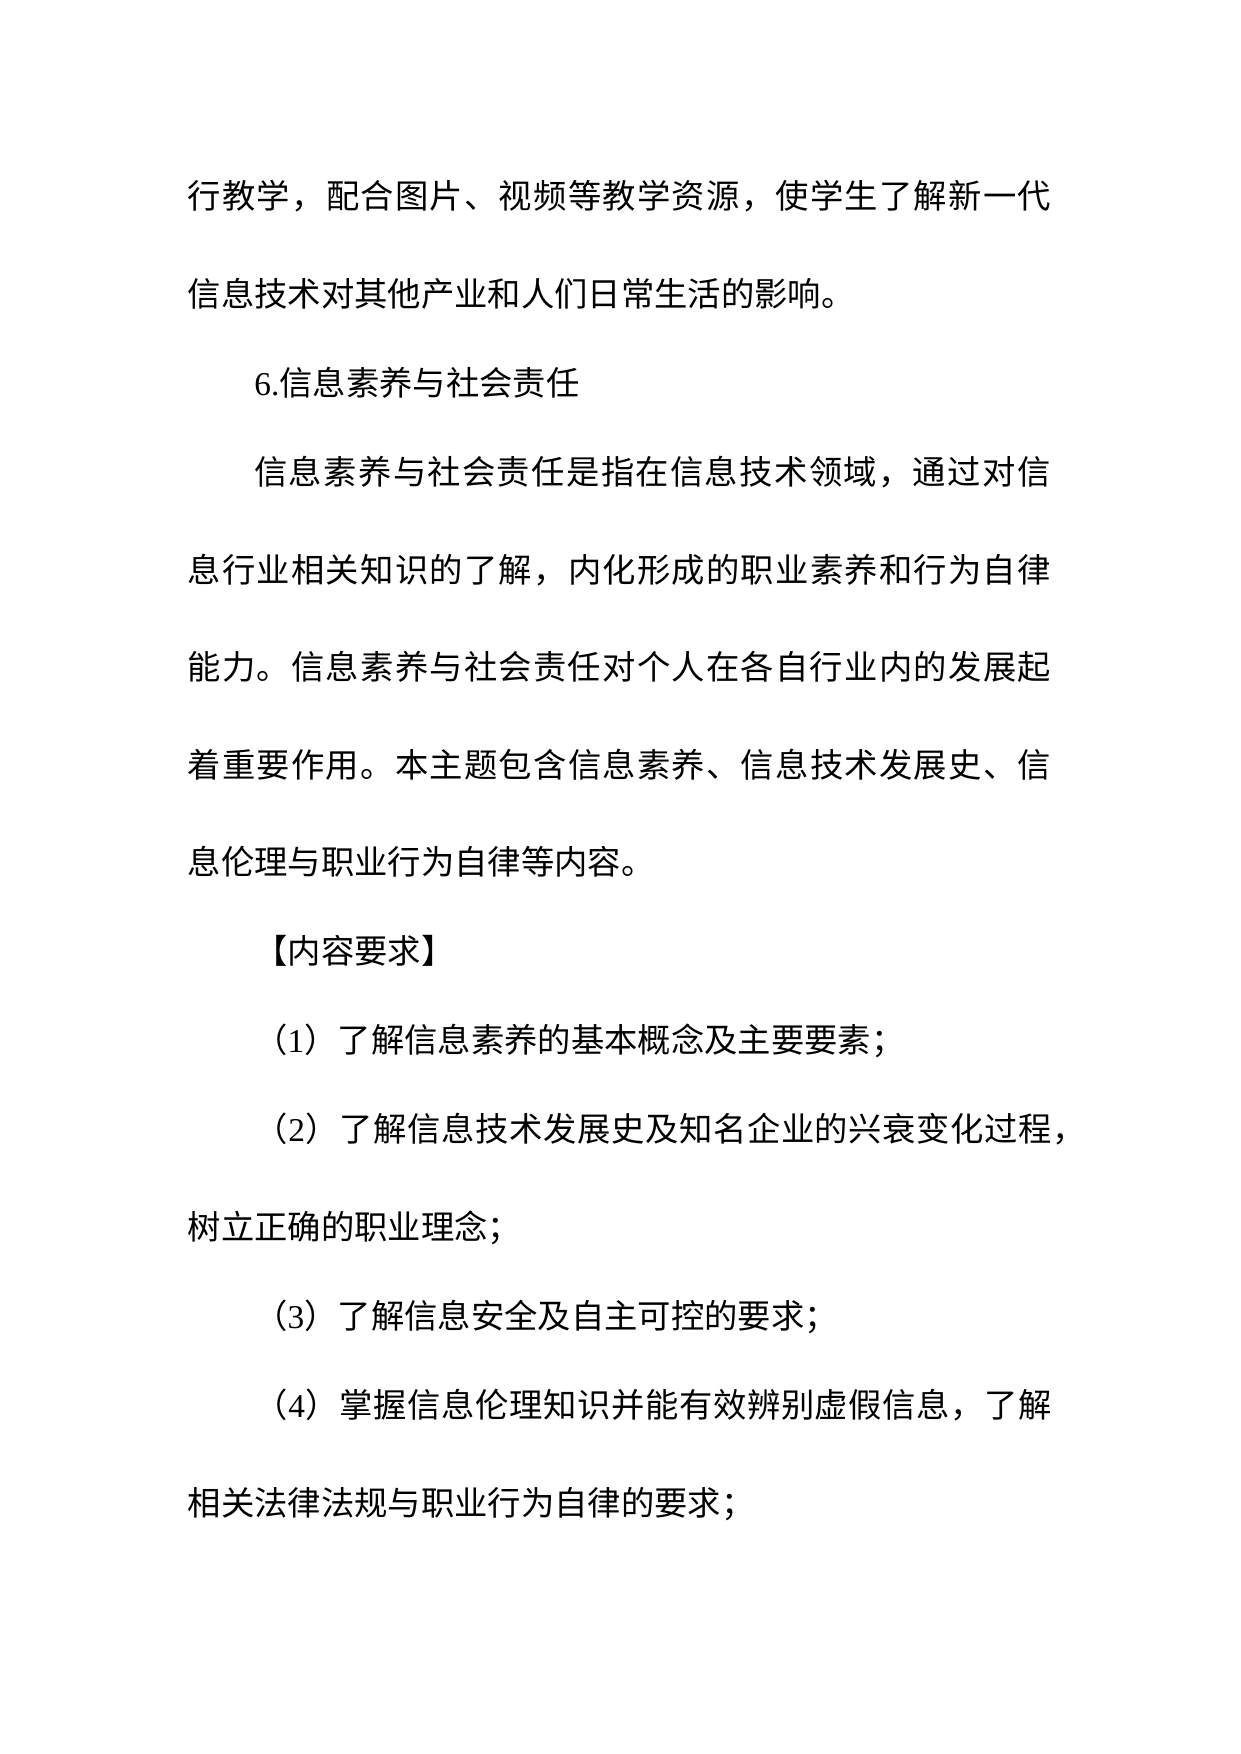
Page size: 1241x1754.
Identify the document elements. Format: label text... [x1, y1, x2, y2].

text （2）了解信息技术发展史及知名企业的兴衰变化过程，树立正确的职业理念； [187, 1095, 1053, 1257]
text 信息素养与社会责任是指在信息技术领域，通过对信息行业相关知识的了解，内化形成的职业素养和行为自律能力。信息素养与社会责任对个人在各自行业内的发展起着重要作用。本主题包含信息素养、信息技术发展史、信息伦理与职业行为自律等内容。 [187, 438, 1053, 893]
text 6.信息素养与社会责任 [187, 348, 1053, 413]
text （1）了解信息素养的基本概念及主要要素； [187, 1006, 1053, 1071]
text （4）掌握信息伦理知识并能有效辨别虚假信息，了解相关法律法规与职业行为自律的要求； [187, 1370, 1053, 1533]
text （3）了解信息安全及自主可控的要求； [187, 1281, 1053, 1346]
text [187, 162, 1053, 324]
text 【内容要求】 [187, 917, 1053, 982]
